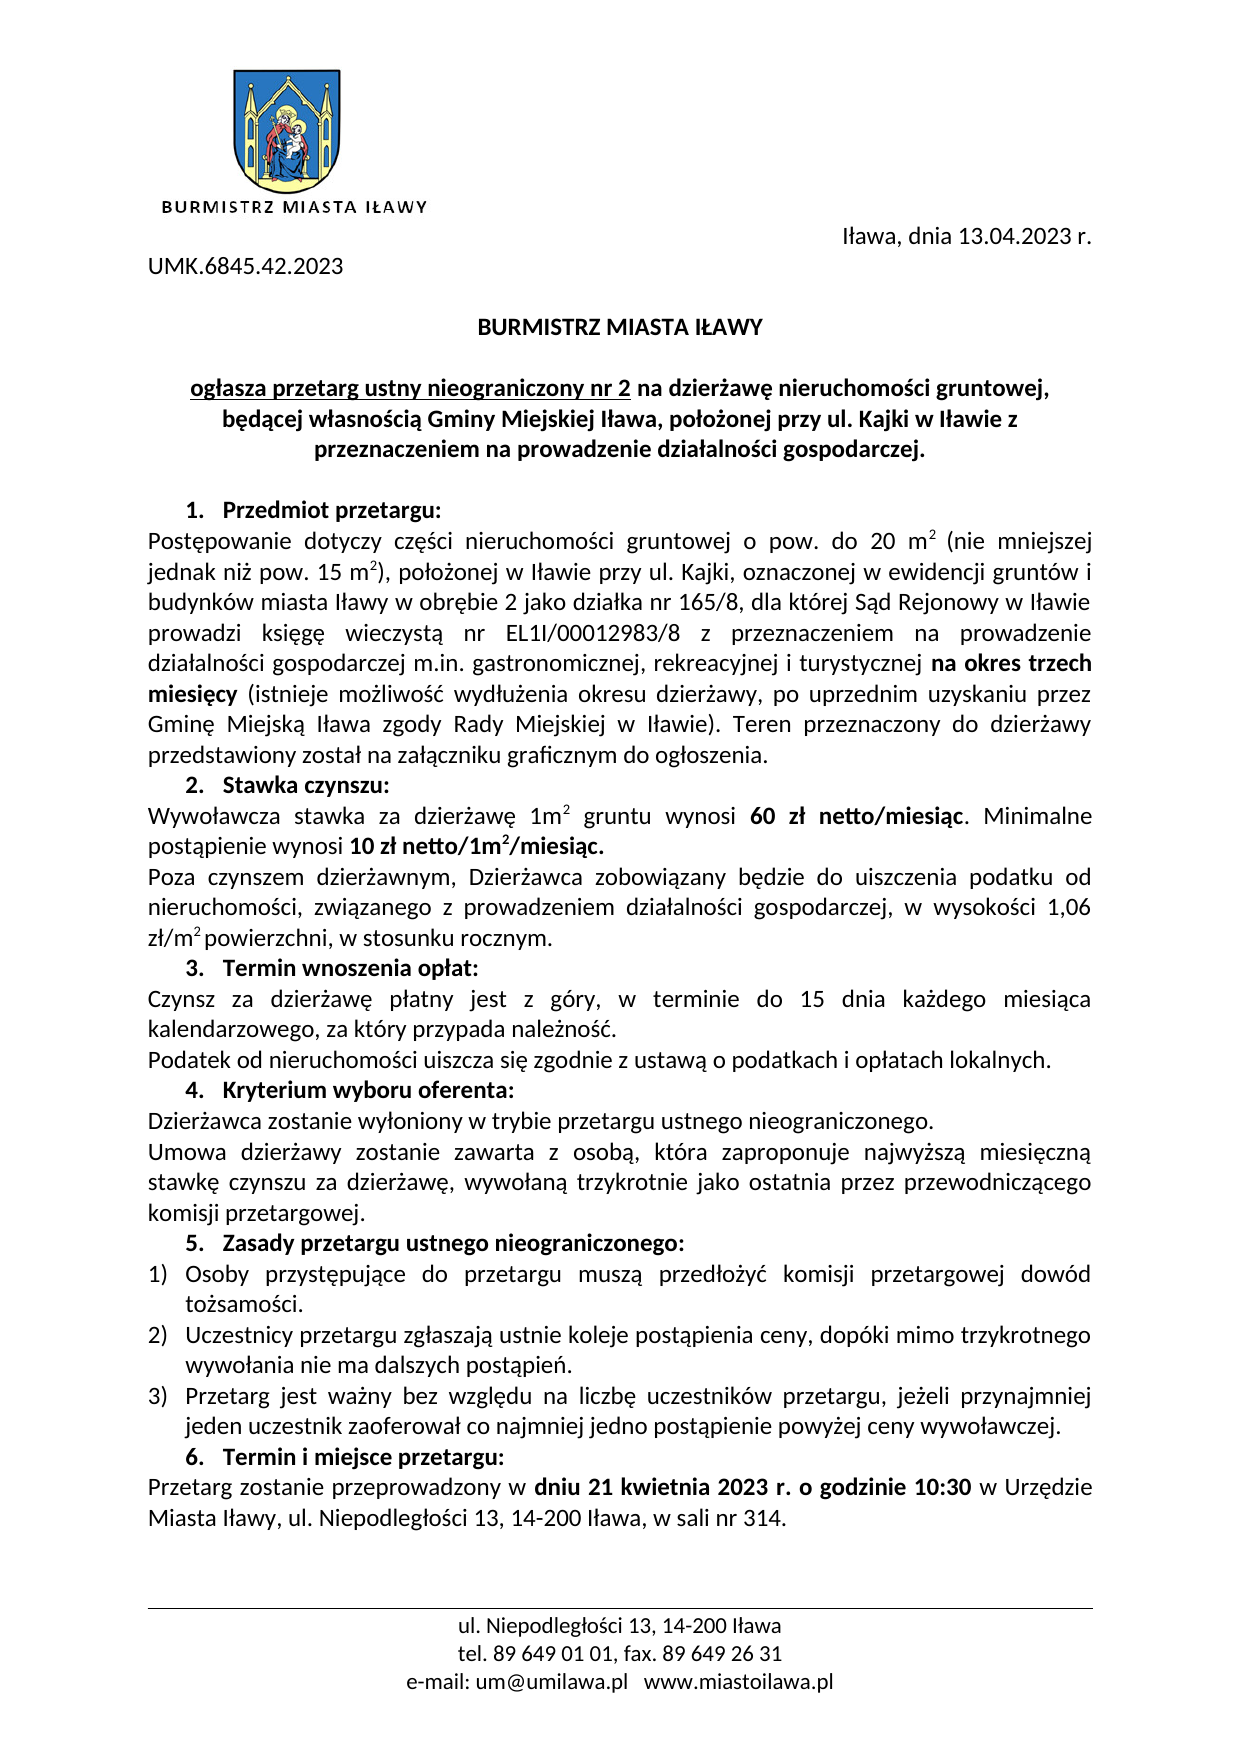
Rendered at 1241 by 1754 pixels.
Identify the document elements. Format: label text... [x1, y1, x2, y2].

list Poza czynszem dzierżawnym, Dzierżawca zobowiązany będzie do uiszczenia podatku od nieruchomości, związanego z prowadzeniem działalności gospodarczej, w wysokości 1,06 zł/m2 powierzchni, w stosunku rocznym. [148, 861, 1093, 952]
list Termin wnoszenia opłat: [185, 952, 1093, 983]
text Przetarg zostanie przeprowadzony w dniu 21 kwietnia 2023 r. o godzinie 10:30 w Urzędzie Miasta Iławy, ul. Niepodległości 13, 14-200 Iława, w sali nr 314. [148, 1471, 1093, 1532]
text Postępowanie dotyczy części nieruchomości gruntowej o pow. do 20 m2 (nie mniejszej jednak niż pow. 15 m2), położonej w Iławie przy ul. Kajki, oznaczonej w ewidencji gruntów i budynków miasta Iławy w obrębie 2 jako działka nr 165/8, dla której Sąd Rejonowy w Iławie prowadzi księgę wieczystą nr EL1I/00012983/8 z przeznaczeniem na prowadzenie działalności gospodarczej m.in. gastronomicznej, rekreacyjnej i turystycznej na okres trzech miesięcy (istnieje możliwość wydłużenia okresu dzierżawy, po uprzednim uzyskaniu przez Gminę Miejską Iława zgody Rady Miejskiej w Iławie). Teren przeznaczony do dzierżawy przedstawiony został na załączniku graficznym do ogłoszenia. [148, 525, 1093, 769]
text Dzierżawca zostanie wyłoniony w trybie przetargu ustnego nieograniczonego. [148, 1105, 1093, 1136]
list Termin i miejsce przetargu: [185, 1441, 1093, 1471]
text BURMISTRZ MIASTA IŁAWY [148, 312, 1093, 342]
list Stawka czynszu: [185, 769, 1093, 800]
list Zasady przetargu ustnego nieograniczonego: [185, 1227, 1093, 1258]
text ogłasza przetarg ustny nieograniczony nr 2 na dzierżawę nieruchomości gruntowej, będącej własnością Gminy Miejskiej Iława, położonej przy ul. Kajki w Iławie z przeznaczeniem na prowadzenie działalności gospodarczej. [148, 373, 1093, 464]
picture [147, 59, 440, 220]
list Przedmiot przetargu: [185, 495, 1093, 525]
text UMK.6845.42.2023 [148, 251, 1093, 281]
list Osoby przystępujące do przetargu muszą przedłożyć komisji przetargowej dowód tożsamości. [148, 1258, 1093, 1319]
list Uczestnicy przetargu zgłaszają ustnie koleje postąpienia ceny, dopóki mimo trzykrotnego wywołania nie ma dalszych postąpień. [148, 1319, 1093, 1380]
list Wywoławcza stawka za dzierżawę 1m2 gruntu wynosi 60 zł netto/miesiąc. Minimalne postąpienie wynosi 10 zł netto/1m2/miesiąc. [148, 800, 1093, 861]
list Podatek od nieruchomości uiszcza się zgodnie z ustawą o podatkach i opłatach lokalnych. [148, 1044, 1093, 1074]
list Czynsz za dzierżawę płatny jest z góry, w terminie do 15 dnia każdego miesiąca kalendarzowego, za który przypada należność. [148, 983, 1093, 1044]
list Kryterium wyboru oferenta: [185, 1074, 1093, 1105]
text Iława, dnia 13.04.2023 r. [148, 220, 1093, 251]
list Przetarg jest ważny bez względu na liczbę uczestników przetargu, jeżeli przynajmniej jeden uczestnik zaoferował co najmniej jedno postąpienie powyżej ceny wywoławczej. [148, 1380, 1093, 1441]
text Umowa dzierżawy zostanie zawarta z osobą, która zaproponuje najwyższą miesięczną stawkę czynszu za dzierżawę, wywołaną trzykrotnie jako ostatnia przez przewodniczącego komisji przetargowej. [148, 1136, 1093, 1227]
